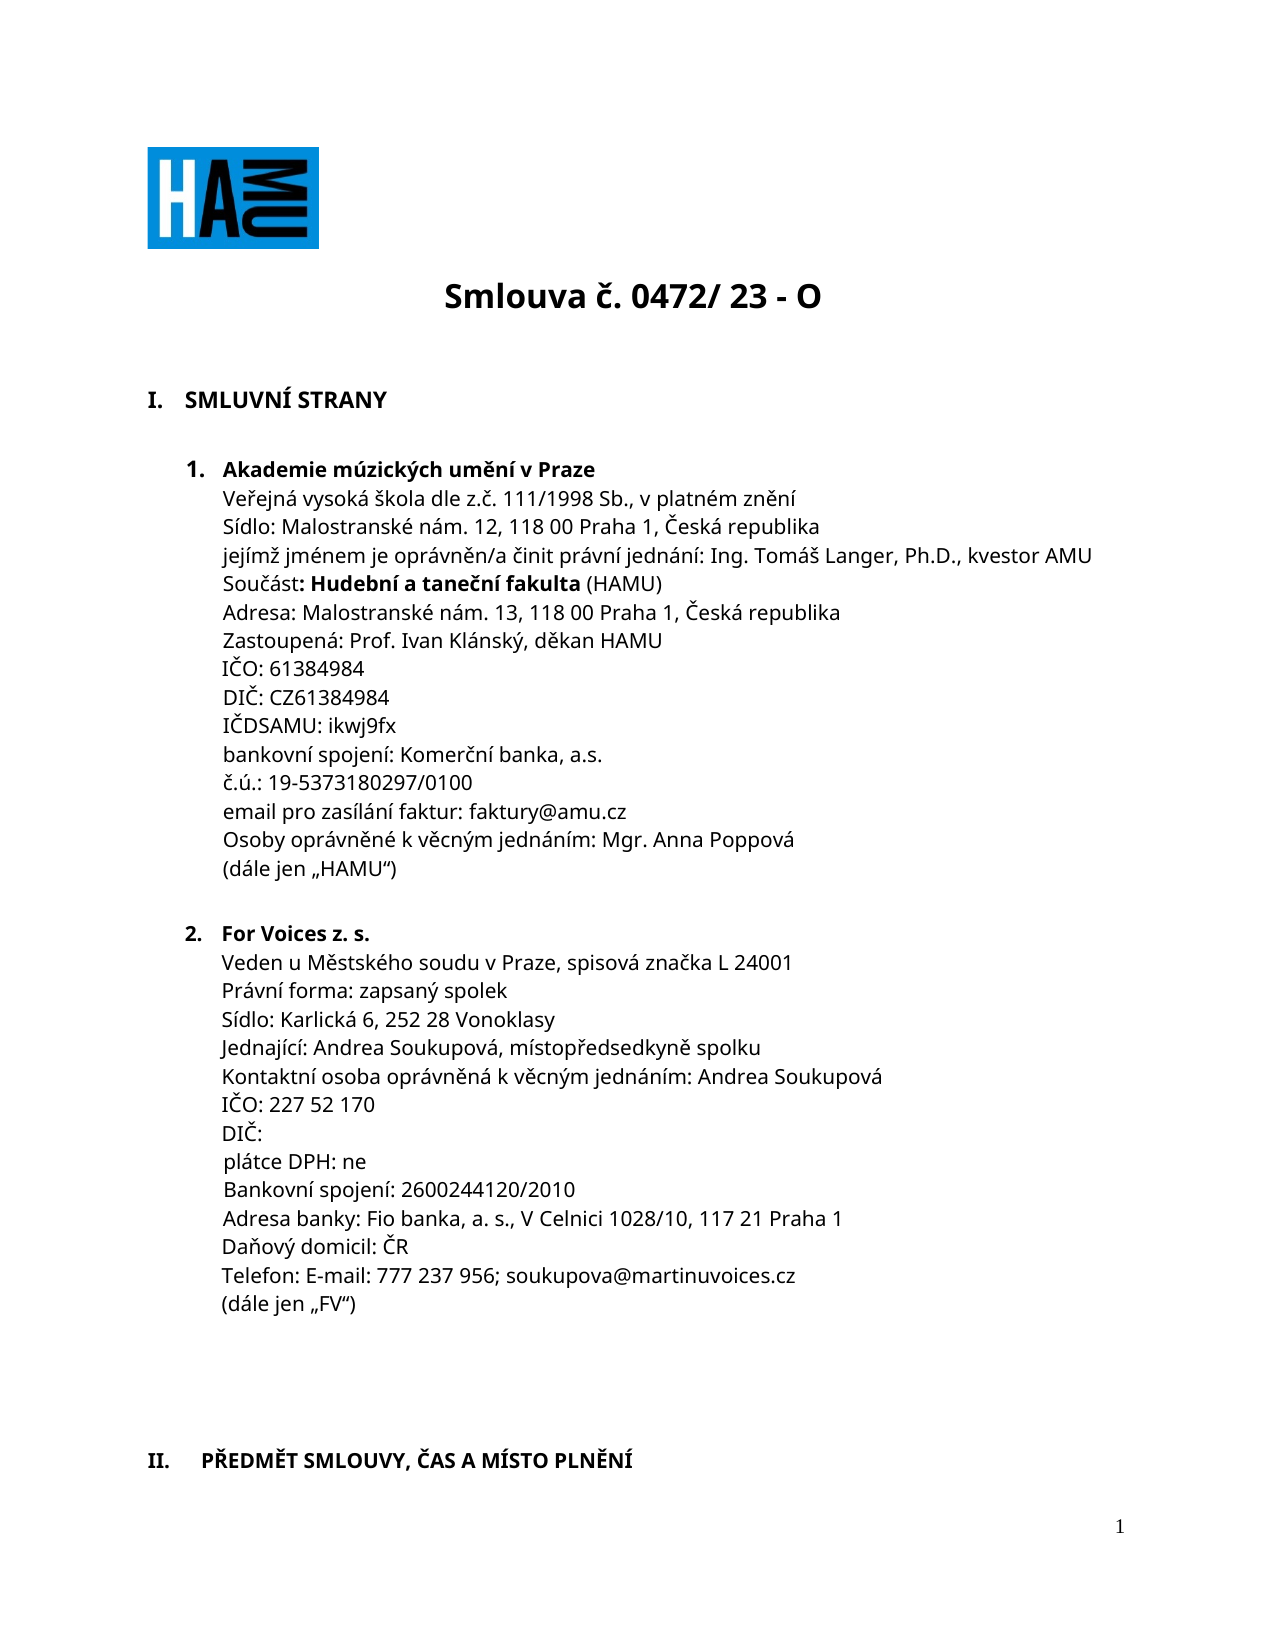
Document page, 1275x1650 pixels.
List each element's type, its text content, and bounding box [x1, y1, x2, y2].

text I. SMLUVNÍ STRANY [148, 384, 1127, 415]
text Sídlo: Malostranské nám. 12, 118 00 Praha 1, Česká republika [148, 512, 1127, 541]
text Smlouva č. 0472/ 23 - O [148, 273, 1127, 319]
text Jednající: Andrea Soukupová, místopředsedkyně spolku [148, 1033, 1127, 1062]
text bankovní spojení: Komerční banka, a.s. [148, 740, 1127, 768]
text Veřejná vysoká škola dle z.č. 111/1998 Sb., v platném znění [148, 484, 1127, 512]
text IČO: 227 52 170 [148, 1090, 1127, 1119]
text DIČ: [148, 1119, 1127, 1147]
text DIČ: CZ61384984 [148, 683, 1127, 711]
text email pro zasílání faktur: faktury@amu.cz [223, 797, 1127, 825]
text č.ú.: 19-5373180297/0100 [148, 768, 1127, 797]
text Adresa: Malostranské nám. 13, 118 00 Praha 1, Česká republika [148, 598, 1127, 626]
text Součást: Hudební a taneční fakulta (HAMU) [148, 569, 1127, 598]
text Telefon: E-mail: 777 237 956; soukupova@martinuvoices.cz [148, 1261, 1127, 1289]
text Sídlo: Karlická 6, 252 28 Vonoklasy [148, 1005, 1127, 1033]
text (dále jen „HAMU“) [148, 854, 1127, 882]
text IČO: 61384984 [148, 654, 1127, 683]
text (dále jen „FV“) [148, 1289, 1127, 1318]
text Zastoupená: Prof. Ivan Klánský, děkan HAMU [148, 626, 1127, 654]
text 2. For Voices z. s. [148, 919, 1127, 948]
text IČ DSAMU: ikwj9fx [148, 711, 1127, 740]
text jejímž jménem je oprávněn/a činit právní jednání: Ing. Tomáš Langer, Ph.D., kvestor AMU [148, 541, 710, 569]
text II. PŘEDMĚT SMLOUVY, ČAS A MÍSTO PLNĚNÍ [148, 1446, 1127, 1474]
text plátce DPH: ne [185, 1147, 1127, 1176]
text Osoby oprávněné k věcným jednáním: Mgr. Anna Poppová [223, 825, 1127, 854]
text 1. Akademie múzických umění v Praze [148, 453, 1127, 484]
text Kontaktní osoba oprávněná k věcným jednáním: Andrea Soukupová [221, 1062, 1127, 1090]
text Adresa banky: Fio banka, a. s., V Celnici 1028/10, 117 21 Praha 1 [148, 1204, 1127, 1232]
picture [147, 147, 319, 249]
text Daňový domicil: ČR [148, 1232, 1127, 1261]
text Bankovní spojení: 2600244120/2010 [185, 1176, 1127, 1204]
text Veden u Městského soudu v Praze, spisová značka L 24001 [221, 948, 1127, 976]
text Právní forma: zapsaný spolek [148, 976, 1127, 1005]
